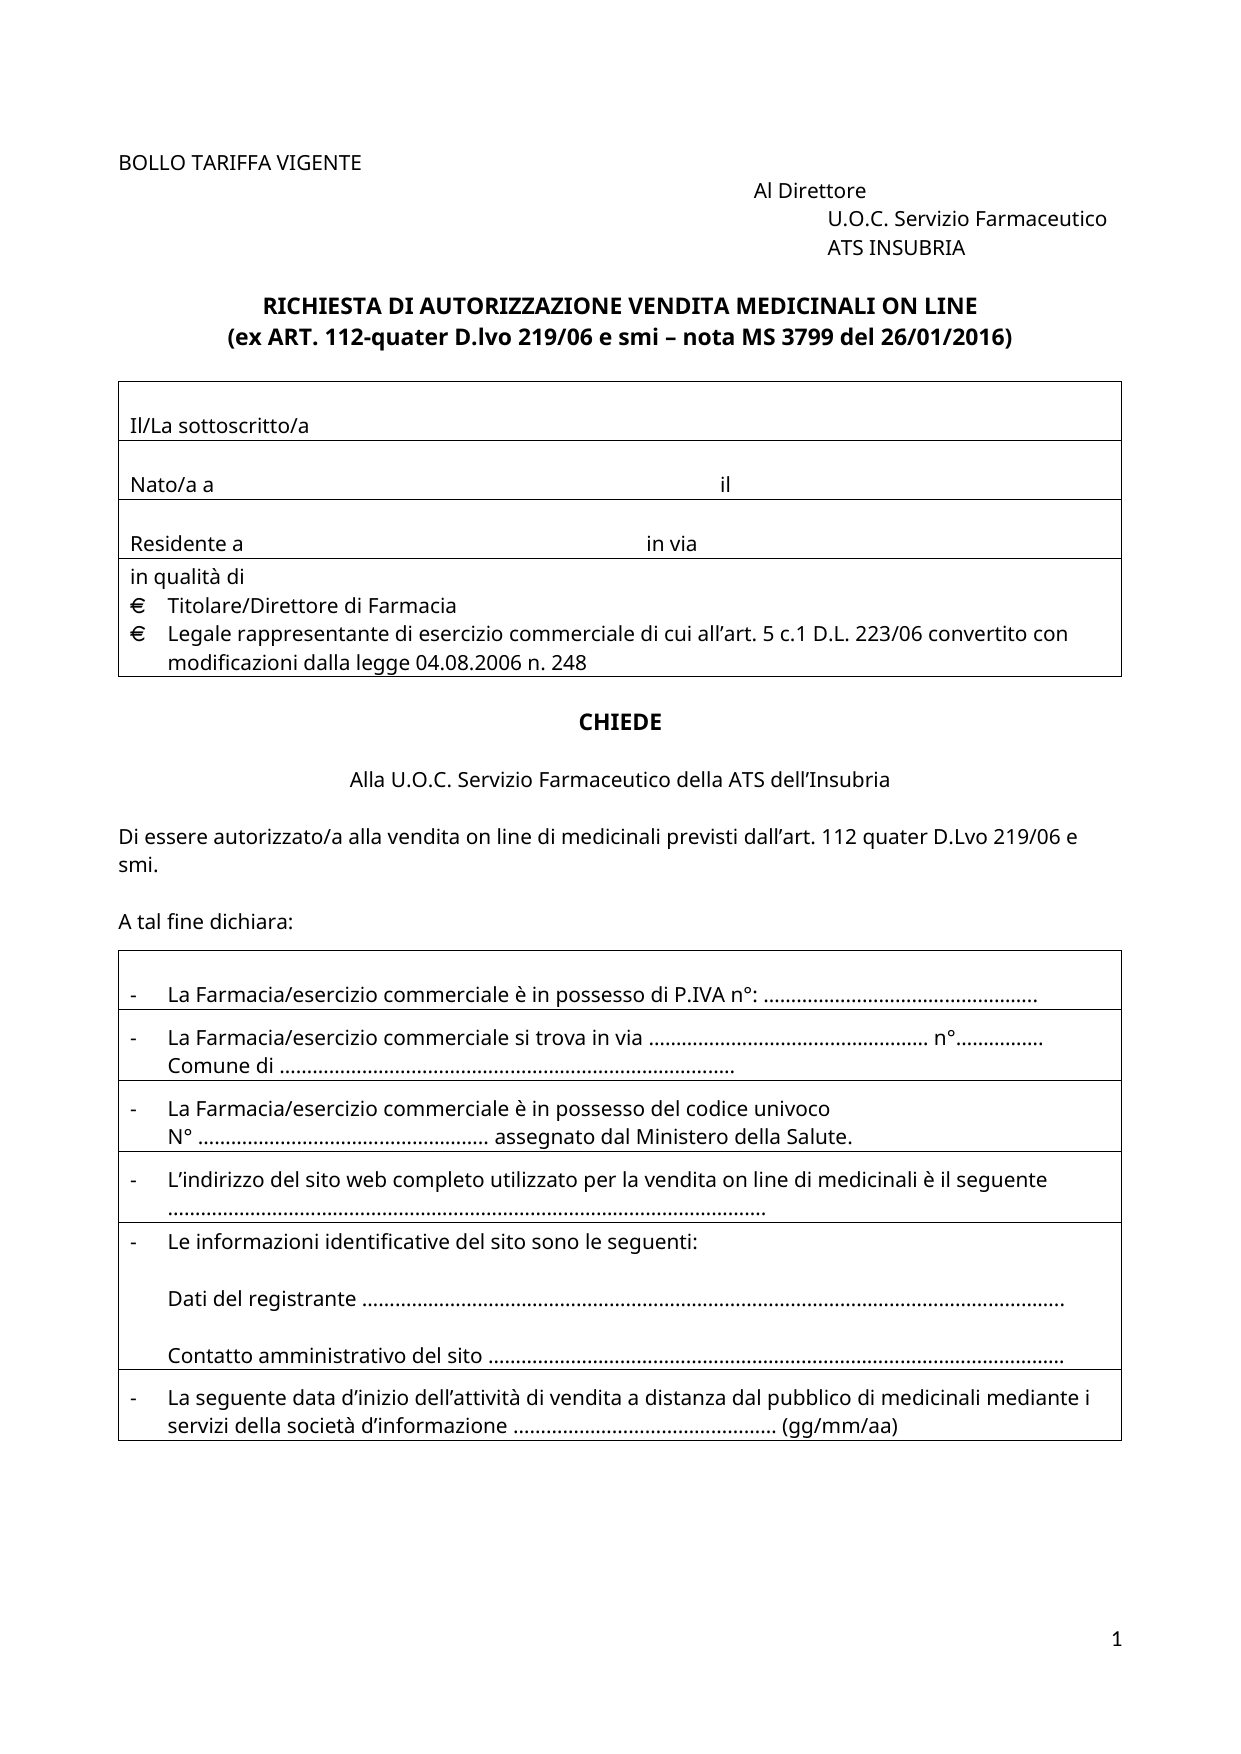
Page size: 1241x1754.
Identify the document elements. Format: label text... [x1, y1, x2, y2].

table_cell Nato/a a il [119, 441, 1121, 499]
text CHIEDE [118, 706, 1122, 737]
table_cell La Farmacia/esercizio commerciale si trova in via …………………………………………… n°……………. Comune di ……………………………………………………………………….. [119, 1010, 1121, 1080]
text Di essere autorizzato/a alla vendita on line di medicinali previsti dall’art. 112 quater D.Lvo 219/06 e smi. [118, 822, 1122, 879]
text RICHIESTA DI AUTORIZZAZIONE VENDITA MEDICINALI ON LINE [118, 290, 1122, 321]
text (ex ART. 112-quater D.lvo 219/06 e smi – nota MS 3799 del 26/01/2016) [118, 321, 1122, 352]
text U.O.C. Servizio Farmaceutico [118, 204, 1122, 233]
text BOLLO TARIFFA VIGENTE [118, 148, 1122, 176]
table_header La Farmacia/esercizio commerciale è in possesso di P.IVA n°: ………………………………………….. [119, 951, 1121, 1009]
table_cell La Farmacia/esercizio commerciale è in possesso del codice univoco N° …………………………………………….. assegnato dal Ministero della Salute. [119, 1081, 1121, 1151]
table_cell L’indirizzo del sito web completo utilizzato per la vendita on line di medicinali è il seguente ………………………………………………………………………………………………. [119, 1152, 1121, 1222]
table_cell Residente a in via [119, 500, 1121, 558]
text ATS INSUBRIA [118, 233, 1122, 261]
table_cell Le informazioni identificative del sito sono le seguenti: Dati del registrante ……………………………………………………………………………………………………………….. Contatto amministrativo del sito …………………………………………………………………………………………… [119, 1223, 1121, 1369]
text A tal fine dichiara: [118, 907, 1122, 936]
table_cell La seguente data d’inizio dell’attività di vendita a distanza dal pubblico di medicinali mediante i servizi della società d’informazione ………………………………………… (gg/mm/aa) [119, 1370, 1121, 1440]
text Al Direttore [118, 176, 1122, 204]
table_header Il/La sottoscritto/a [119, 382, 1121, 440]
table_cell in qualità di Titolare/Direttore di Farmacia Legale rappresentante di esercizio commerciale di cui all’art. 5 c.1 D.L. 223/06 convertito con modificazioni dalla legge 04.08.2006 n. 248 [119, 559, 1121, 676]
text Alla U.O.C. Servizio Farmaceutico della ATS dell’Insubria [118, 765, 1122, 794]
